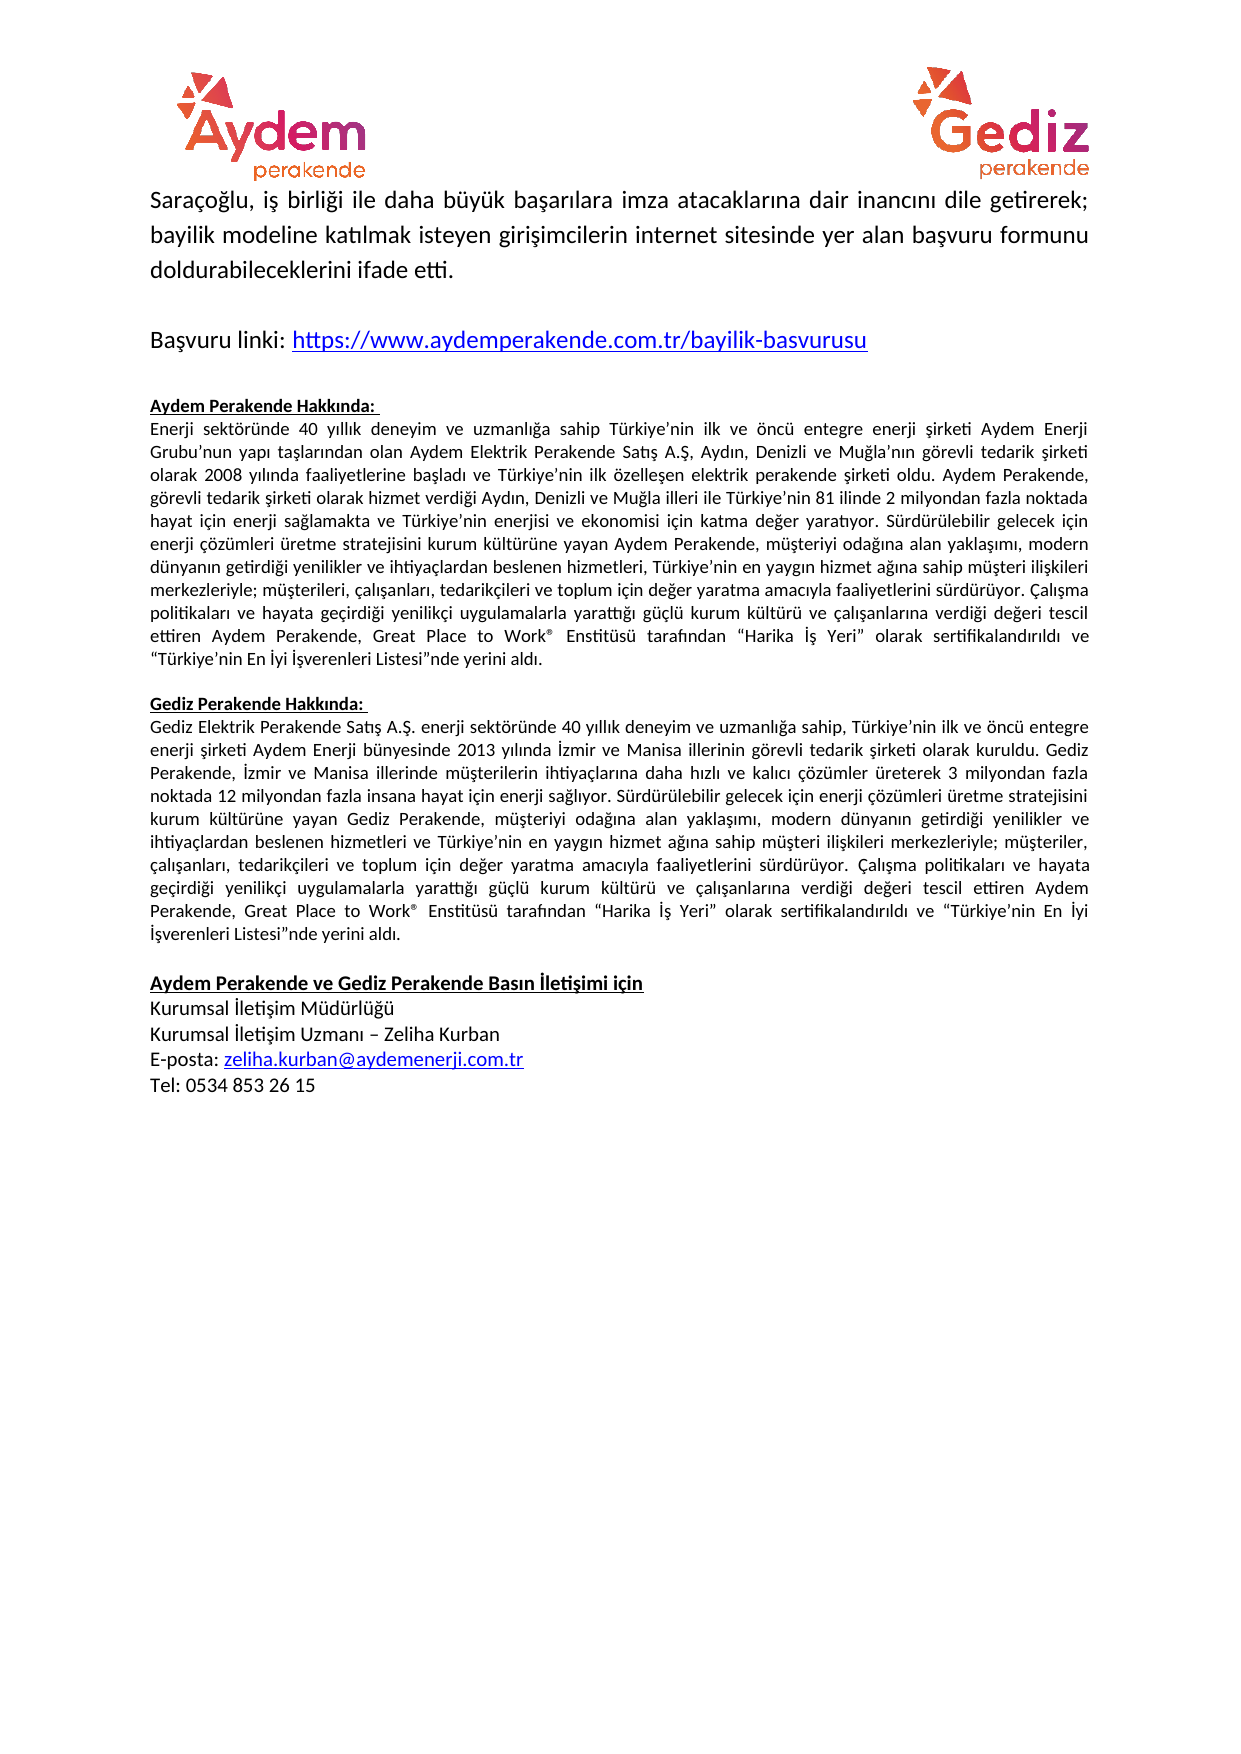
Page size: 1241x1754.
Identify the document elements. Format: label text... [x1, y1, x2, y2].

picture [910, 64, 1091, 181]
text Enerji sektöründe 40 yıllık deneyim ve uzmanlığa sahip Türkiye’nin ilk ve öncü entegre enerji şirketi Aydem Enerji Grubu’nun yapı taşlarından olan Aydem Elektrik Perakende Satış A.Ş, Aydın, Denizli ve Muğla’nın görevli tedarik şirketi olarak 2008 yılında faaliyetlerine başladı ve Türkiye’nin ilk özelleşen elektrik perakende şirketi oldu. Aydem Perakende, görevli tedarik şirketi olarak hizmet verdiği Aydın, Denizli ve Muğla illeri ile Türkiye’nin 81 ilinde 2 milyondan fazla noktada hayat için enerji sağlamakta ve Türkiye’nin enerjisi ve ekonomisi için katma değer yaratıyor. Sürdürülebilir gelecek için enerji çözümleri üretme stratejisini kurum kültürüne yayan Aydem Perakende, müşteriyi odağına alan yaklaşımı, modern dünyanın getirdiği yenilikler ve ihtiyaçlardan beslenen hizmetleri, Türkiye’nin en yaygın hizmet ağına sahip müşteri ilişkileri merkezleriyle; müşterileri, çalışanları, tedarikçileri ve toplum için değer yaratma amacıyla faaliyetlerini sürdürüyor. Çalışma politikaları ve hayata geçirdiği yenilikçi uygulamalarla yarattığı güçlü kurum kültürü ve çalışanlarına verdiği değeri tescil ettiren Aydem Perakende, Great Place to Work® Enstitüsü tarafından “Harika İş Yeri” olarak sertifikalandırıldı ve “Türkiye’nin En İyi İşverenleri Listesi”nde yerini aldı. [150, 418, 1090, 670]
text Kurumsal İletişim Uzmanı – Zeliha Kurban [150, 1021, 1090, 1046]
picture [150, 46, 391, 150]
text E-posta: zeliha.kurban@aydemenerji.com.tr [150, 1046, 1090, 1072]
text Tel: 0534 853 26 15 [150, 1072, 1090, 1097]
text Gediz Elektrik Perakende Satış A.Ş. enerji sektöründe 40 yıllık deneyim ve uzmanlığa sahip, Türkiye’nin ilk ve öncü entegre enerji şirketi Aydem Enerji bünyesinde 2013 yılında İzmir ve Manisa illerinin görevli tedarik şirketi olarak kuruldu. Gediz Perakende, İzmir ve Manisa illerinde müşterilerin ihtiyaçlarına daha hızlı ve kalıcı çözümler üreterek 3 milyondan fazla noktada 12 milyondan fazla insana hayat için enerji sağlıyor. Sürdürülebilir gelecek için enerji çözümleri üretme stratejisini kurum kültürüne yayan Gediz Perakende, müşteriyi odağına alan yaklaşımı, modern dünyanın getirdiği yenilikler ve ihtiyaçlardan beslenen hizmetleri ve Türkiye’nin en yaygın hizmet ağına sahip müşteri ilişkileri merkezleriyle; müşteriler, çalışanları, tedarikçileri ve toplum için değer yaratma amacıyla faaliyetlerini sürdürüyor. Çalışma politikaları ve hayata geçirdiği yenilikçi uygulamalarla yarattığı güçlü kurum kültürü ve çalışanlarına verdiği değeri tescil ettiren Aydem Perakende, Great Place to Work® Enstitüsü tarafından “Harika İş Yeri” olarak sertifikalandırıldı ve “Türkiye’nin En İyi İşverenleri Listesi”nde yerini aldı. [150, 716, 1090, 945]
text Başvuru linki: https://www.aydemperakende.com.tr/bayilik-basvurusu [150, 325, 1090, 355]
text Gediz Perakende Hakkında: [150, 693, 1090, 716]
text Kurumsal İletişim Müdürlüğü [150, 996, 1090, 1021]
text Aydem Perakende ve Gediz Perakende Basın İletişimi için [150, 970, 1090, 996]
text Aydem Perakende Hakkında: [150, 395, 1090, 418]
text Saraçoğlu, iş birliği ile daha büyük başarılara imza atacaklarına dair inancını dile getirerek; bayilik modeline katılmak isteyen girişimcilerin internet sitesinde yer alan başvuru formunu doldurabileceklerini ifade etti. [150, 150, 1090, 285]
